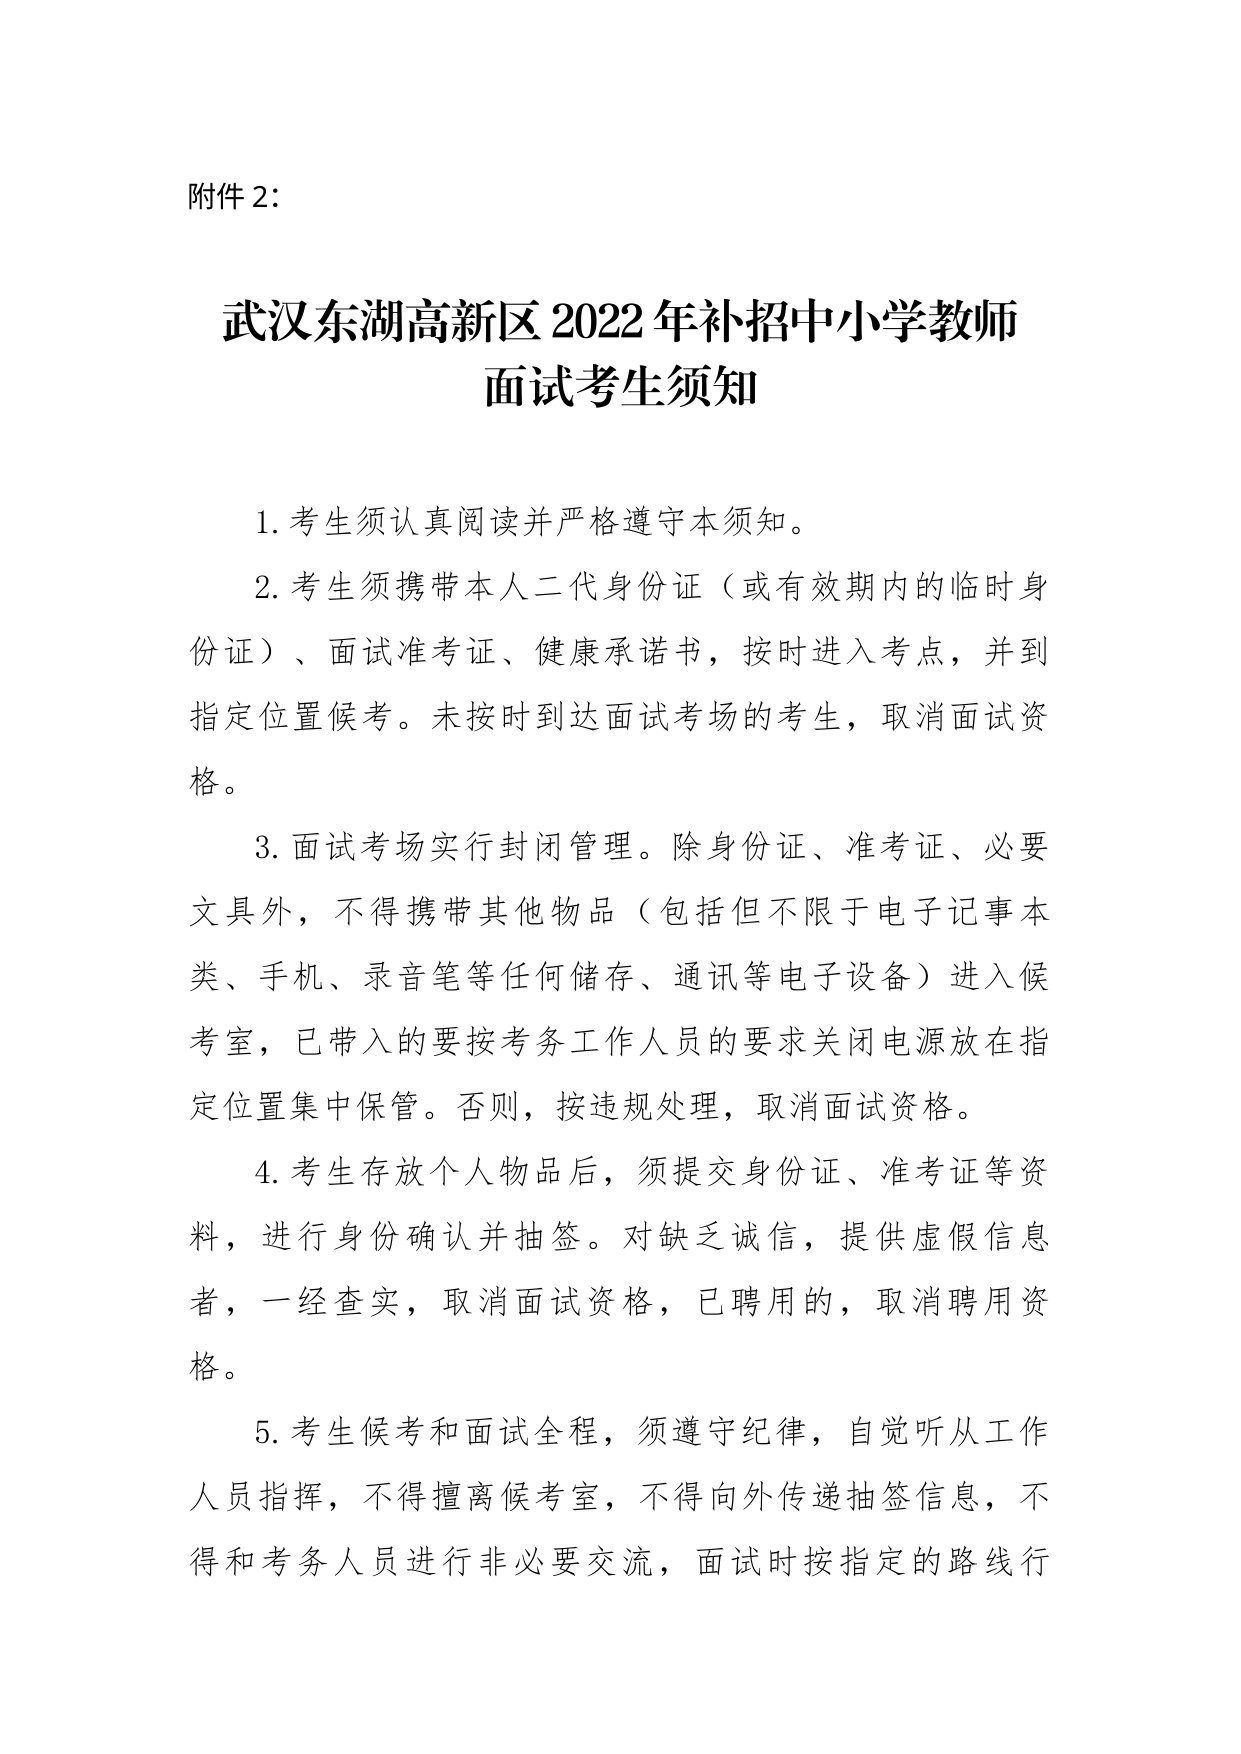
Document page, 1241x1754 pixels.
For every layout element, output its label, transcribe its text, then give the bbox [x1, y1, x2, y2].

text 3.面试考场实行封闭管理。除身份证、准考证、必要文具外，不得携带其他物品（包括但不限于电子记事本类、手机、录音笔等任何储存、通讯等电子设备）进入候考室，已带入的要按考务工作人员的要求关闭电源放在指定位置集中保管。否则，按违规处理，取消面试资格。 [187, 812, 1053, 1137]
text 1.考生须认真阅读并严格遵守本须知。 [187, 487, 1053, 552]
text 面试考生须知 [187, 357, 1053, 422]
text 附件2： [187, 162, 1053, 227]
text 4.考生存放个人物品后，须提交身份证、准考证等资料，进行身份确认并抽签。对缺乏诚信，提供虚假信息者，一经查实，取消面试资格，已聘用的，取消聘用资格。 [187, 1137, 1053, 1397]
text 武汉东湖高新区2022年补招中小学教师 [187, 292, 1053, 357]
text 2.考生须携带本人二代身份证（或有效期内的临时身份证）、面试准考证、健康承诺书，按时进入考点，并到指定位置候考。未按时到达面试考场的考生，取消面试资格。 [187, 552, 1053, 812]
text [187, 1397, 1053, 1592]
